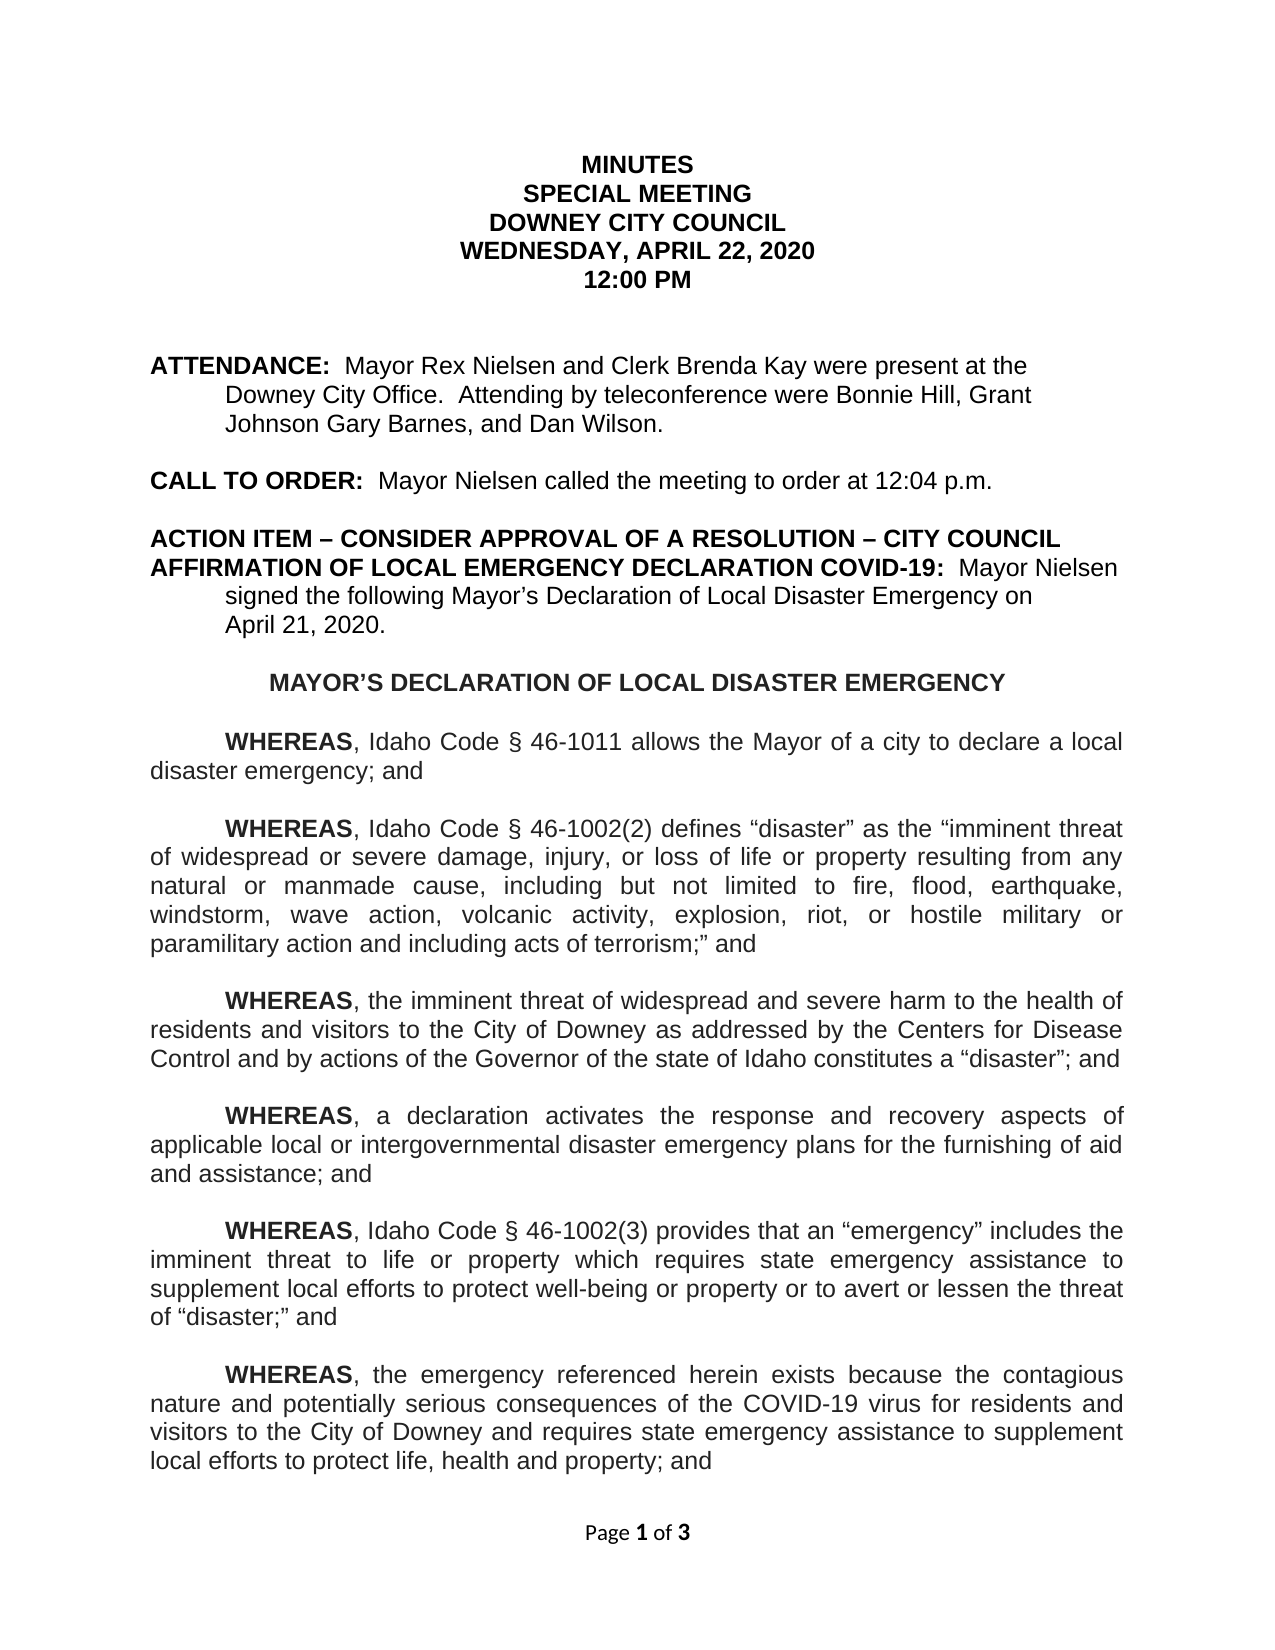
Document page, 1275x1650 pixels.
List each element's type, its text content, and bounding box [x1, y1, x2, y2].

text WEDNESDAY, APRIL 22, 2020 [150, 236, 1125, 265]
text 12:00 PM [150, 265, 1125, 294]
text WHEREAS, Idaho Code § 46-1002(2) defines “disaster” as the “imminent threat of widespread or severe damage, injury, or loss of life or property resulting from any natural or manmade cause, including but not limited to fire, flood, earthquake, windstorm, wave action, volcanic activity, explosion, riot, or hostile military or paramilitary action and including acts of terrorism;” and [150, 814, 1125, 957]
text WHEREAS, Idaho Code § 46-1011 allows the Mayor of a city to declare a local disaster emergency; and [150, 727, 1125, 785]
text DOWNEY CITY COUNCIL [150, 207, 1125, 236]
text WHEREAS, the imminent threat of widespread and severe harm to the health of residents and visitors to the City of Downey as addressed by the Centers for Disease Control and by actions of the Governor of the state of Idaho constitutes a “disaster”; and [150, 986, 1125, 1072]
text signed the following Mayor’s Declaration of Local Disaster Emergency on [225, 581, 1125, 610]
text Downey City Office. Attending by teleconference were Bonnie Hill, Grant Johnson Gary Barnes, and Dan Wilson. [225, 380, 1125, 437]
text call to order: Mayor Nielsen called the meeting to order at 12:04 p.m. [150, 466, 1125, 495]
text WHEREAS, Idaho Code § 46-1002(3) provides that an “emergency” includes the imminent threat to life or property which requires state emergency assistance to supplement local efforts to protect well-being or property or to avert or lessen the threat of “disaster;” and [150, 1216, 1125, 1331]
text SPECIAL MEETING [150, 179, 1125, 207]
text action item – consider approval of a resolution – city council affirmation of local emergency declaration covid-19: Mayor Nielsen [150, 524, 1125, 581]
text WHEREAS, a declaration activates the response and recovery aspects of applicable local or intergovernmental disaster emergency plans for the furnishing of aid and assistance; and [150, 1101, 1125, 1187]
text WHEREAS, the emergency referenced herein exists because the contagious nature and potentially serious consequences of the COVID-19 virus for residents and visitors to the City of Downey and requires state emergency assistance to supplement local efforts to protect life, health and property; and [150, 1360, 1125, 1475]
text April 21, 2020. [225, 610, 1125, 639]
text Attendance: Mayor Rex Nielsen and Clerk Brenda Kay were present at the [150, 351, 1125, 380]
text MAYOR’S DECLARATION OF LOCAL DISASTER EMERGENCY [150, 667, 1125, 696]
text MINUTES [150, 150, 1125, 179]
